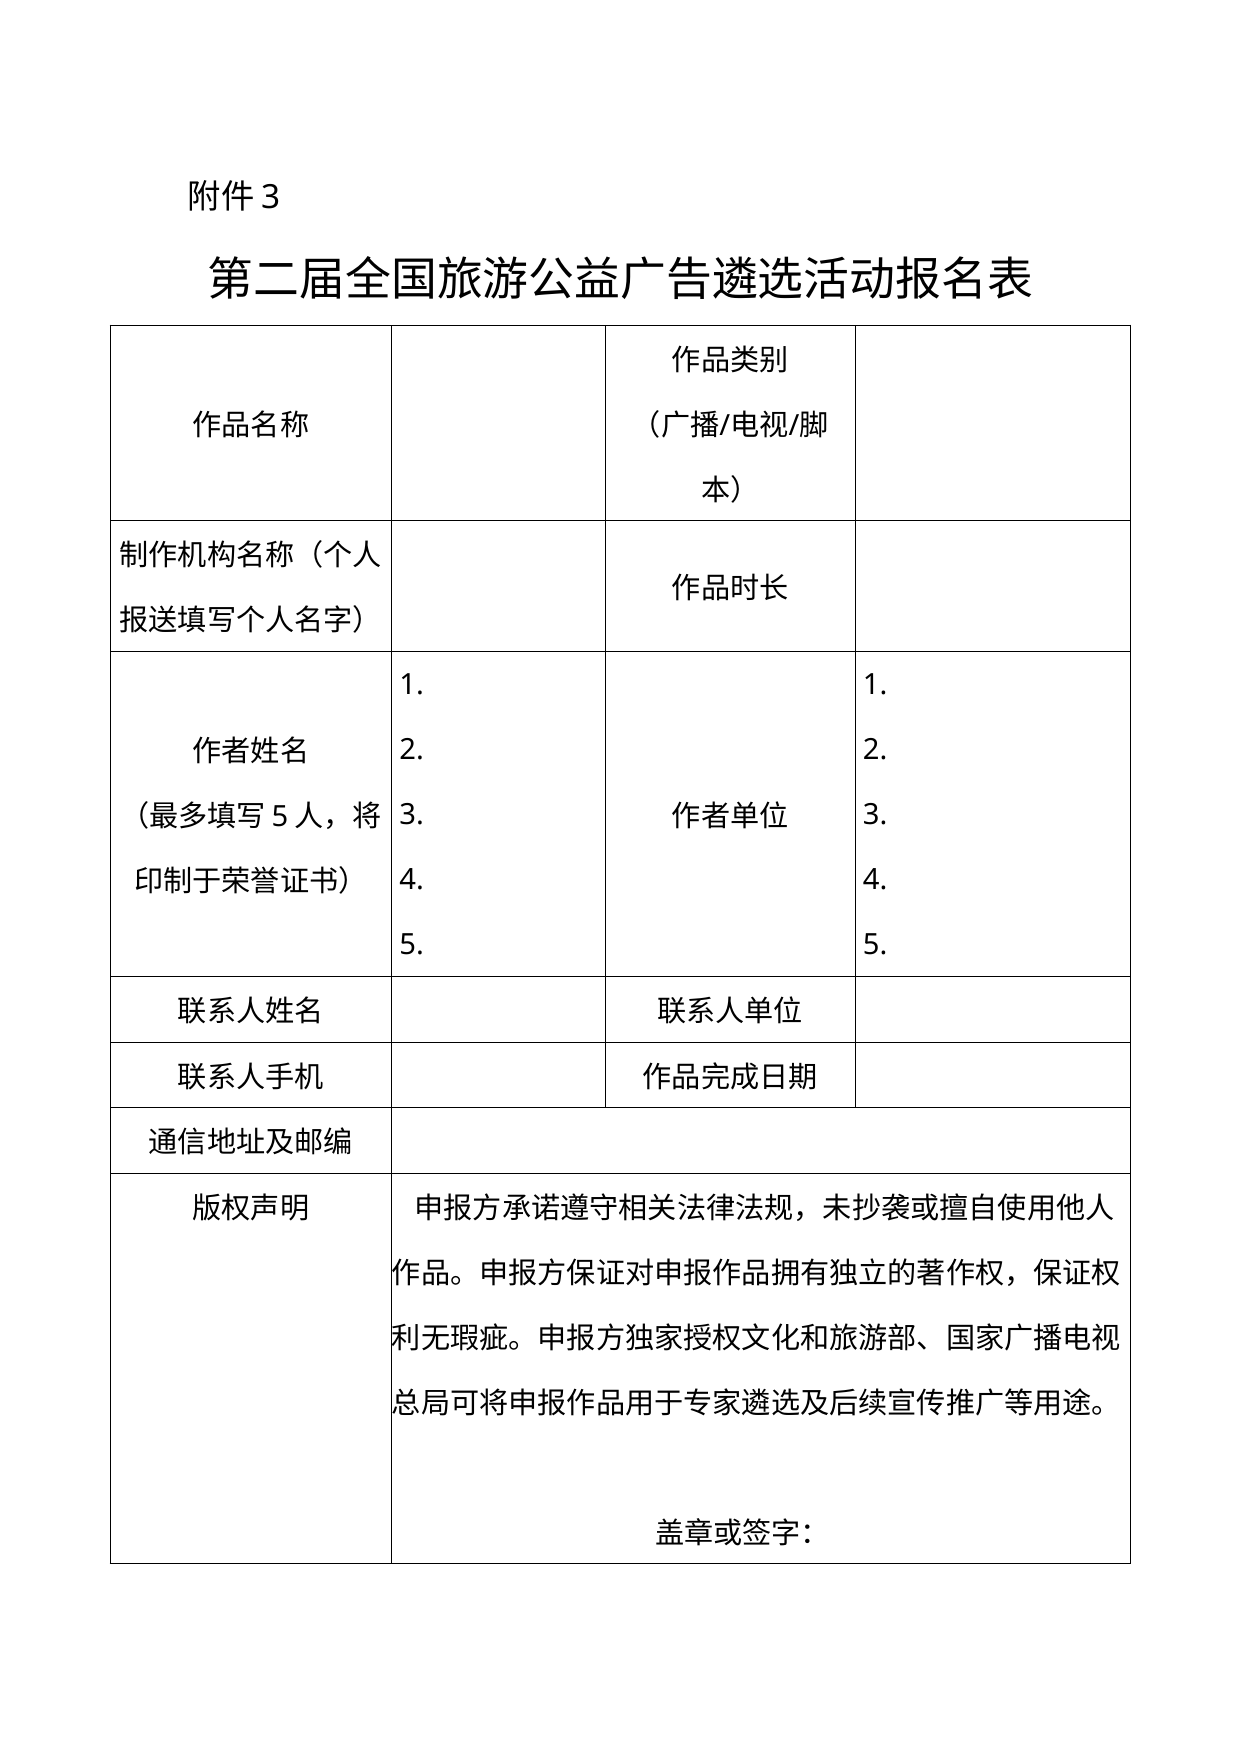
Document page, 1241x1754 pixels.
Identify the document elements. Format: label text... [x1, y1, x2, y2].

table_cell 制作机构名称（个人报送填写个人名字） [111, 521, 391, 651]
text 第二届全国旅游公益广告遴选活动报名表 [187, 227, 1053, 324]
table_cell [392, 1043, 605, 1107]
table_cell [856, 1043, 1130, 1107]
table_cell 1. 2. 3. 4. 5. [856, 652, 1130, 976]
table_cell 联系人手机 [111, 1043, 391, 1107]
table_cell 作品完成日期 [606, 1043, 855, 1107]
table_cell 联系人单位 [606, 977, 855, 1042]
table_cell [392, 1108, 1130, 1173]
table_header [856, 326, 1130, 520]
table_cell [392, 521, 605, 651]
table_cell [856, 521, 1130, 651]
table_cell 作者单位 [606, 652, 855, 976]
table_cell 作品时长 [606, 521, 855, 651]
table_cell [392, 1174, 1130, 1563]
table_cell 作者姓名 （最多填写5人，将印制于荣誉证书） [111, 652, 391, 976]
table_cell 版权声明 [111, 1174, 391, 1563]
table_cell [392, 977, 605, 1042]
table_header 作品名称 [111, 326, 391, 520]
table_header [392, 326, 605, 520]
table_cell [856, 977, 1130, 1042]
text 附件3 [187, 162, 1053, 227]
table_cell 1. 2. 3. 4. 5. [392, 652, 605, 976]
table_cell 通信地址及邮编 [111, 1108, 391, 1173]
table_header 作品类别 （广播/电视/脚本） [606, 326, 855, 520]
table_cell 联系人姓名 [111, 977, 391, 1042]
